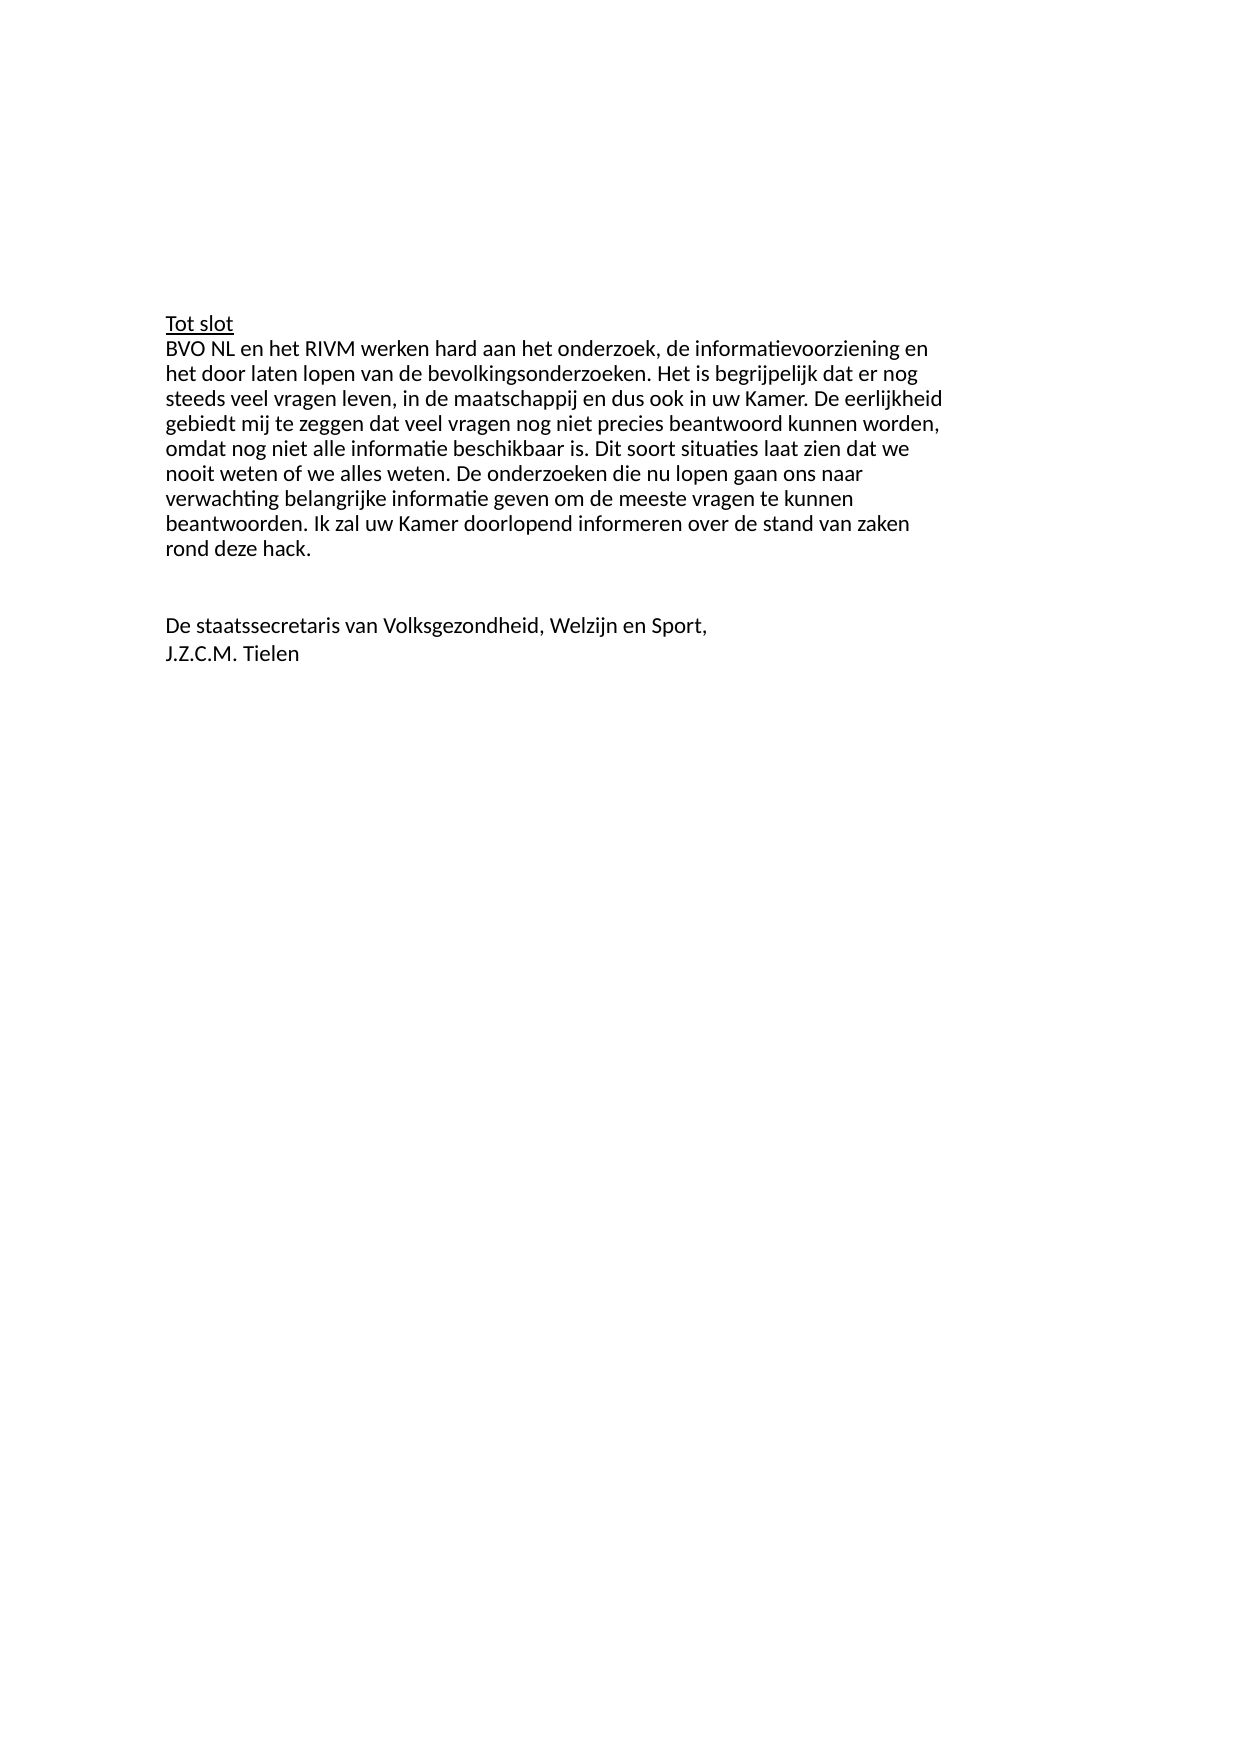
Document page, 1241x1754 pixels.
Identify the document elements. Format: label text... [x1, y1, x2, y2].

text BVO NL en het RIVM werken hard aan het onderzoek, de informatievoorziening en het door laten lopen van de bevolkingsonderzoeken. Het is begrijpelijk dat er nog steeds veel vragen leven, in de maatschappij en dus ook in uw Kamer. De eerlijkheid gebiedt mij te zeggen dat veel vragen nog niet precies beantwoord kunnen worden, omdat nog niet alle informatie beschikbaar is. Dit soort situaties laat zien dat we nooit weten of we alles weten. De onderzoeken die nu lopen gaan ons naar verwachting belangrijke informatie geven om de meeste vragen te kunnen beantwoorden. Ik zal uw Kamer doorlopend informeren over de stand van zaken rond deze hack. [165, 336, 951, 561]
text De staatssecretaris van Volksgezondheid, Welzijn en Sport, [165, 611, 951, 639]
text J.Z.C.M. Tielen [165, 639, 951, 667]
text Tot slot [165, 311, 951, 336]
